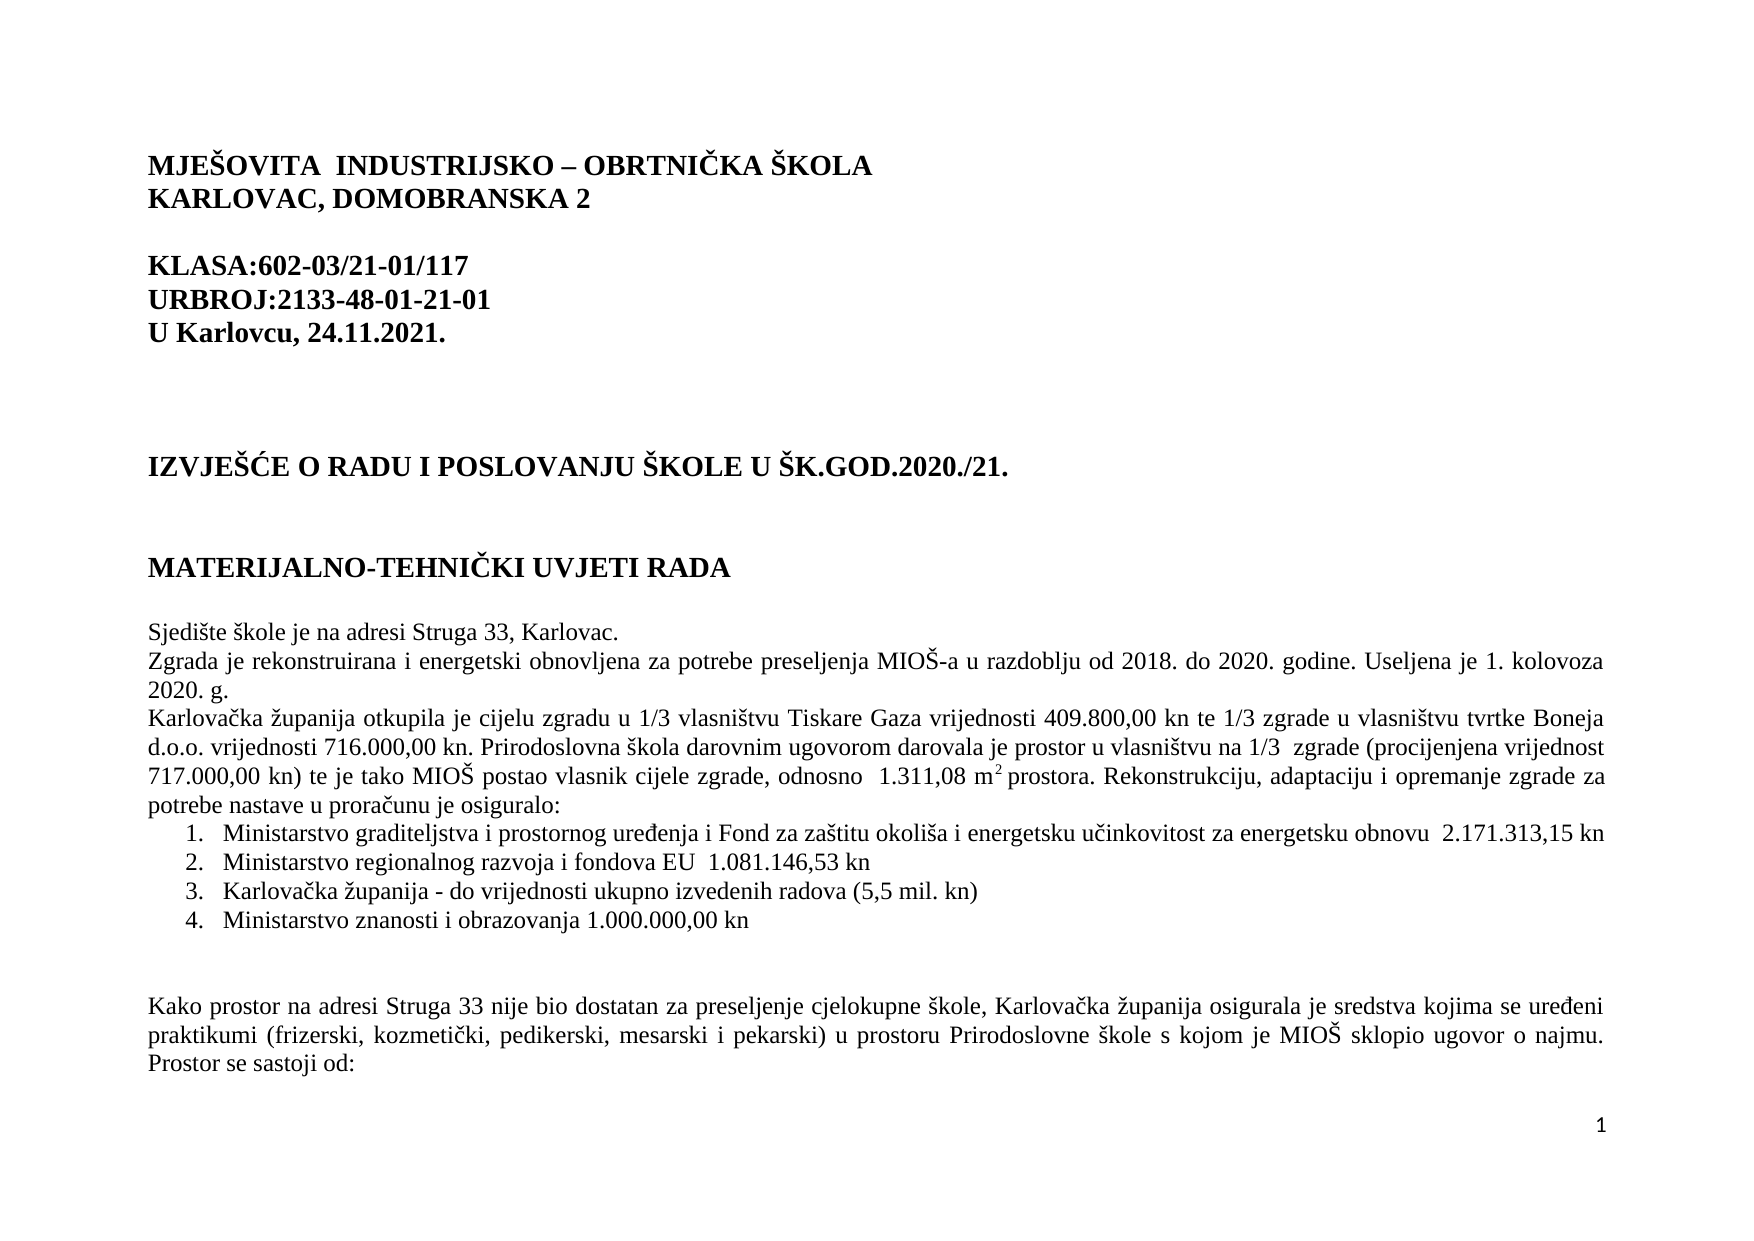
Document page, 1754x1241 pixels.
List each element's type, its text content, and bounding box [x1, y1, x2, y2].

text IZVJEŠĆE O RADU I POSLOVANJU ŠKOLE U ŠK.GOD.2020./21. [148, 449, 1606, 483]
text MATERIJALNO-TEHNIČKI UVJETI RADA [148, 550, 1606, 584]
list Ministarstvo znanosti i obrazovanja 1.000.000,00 kn [185, 905, 1606, 933]
list Ministarstvo regionalnog razvoja i fondova EU 1.081.146,53 kn [185, 847, 1606, 876]
list Karlovačka županija - do vrijednosti ukupno izvedenih radova (5,5 mil. kn) [185, 876, 1606, 905]
text KLASA:602-03/21-01/117 [148, 248, 1606, 282]
list Ministarstvo graditeljstva i prostornog uređenja i Fond za zaštitu okoliša i energetsku učinkovitost za energetsku obnovu 2.171.313,15 kn [185, 818, 1606, 847]
text URBROJ:2133-48-01-21-01 [148, 282, 1606, 315]
text Karlovačka županija otkupila je cijelu zgradu u 1/3 vlasništvu Tiskare Gaza vrijednosti 409.800,00 kn te 1/3 zgrade u vlasništvu tvrtke Boneja d.o.o. vrijednosti 716.000,00 kn. Prirodoslovna škola darovnim ugovorom darovala je prostor u vlasništvu na 1/3 zgrade (procijenjena vrijednost 717.000,00 kn) te je tako MIOŠ postao vlasnik cijele zgrade, odnosno 1.311,08 m2 prostora. Rekonstrukciju, adaptaciju i opremanje zgrade za potrebe nastave u proračunu je osiguralo: [148, 703, 1606, 818]
text U Karlovcu, 24.11.2021. [148, 315, 1606, 349]
text MJEŠOVITA INDUSTRIJSKO – OBRTNIČKA ŠKOLA [148, 148, 1606, 181]
text Zgrada je rekonstruirana i energetski obnovljena za potrebe preseljenja MIOŠ-a u razdoblju od 2018. do 2020. godine. Useljena je 1. kolovoza 2020. g. [148, 646, 1606, 703]
text Kako prostor na adresi Struga 33 nije bio dostatan za preseljenje cjelokupne škole, Karlovačka županija osigurala je sredstva kojima se uređeni praktikumi (frizerski, kozmetički, pedikerski, mesarski i pekarski) u prostoru Prirodoslovne škole s kojom je MIOŠ sklopio ugovor o najmu. Prostor se sastoji od: [148, 991, 1606, 1077]
text KARLOVAC, DOMOBRANSKA 2 [148, 181, 1606, 215]
text Sjedište škole je na adresi Struga 33, Karlovac. [148, 617, 1606, 646]
